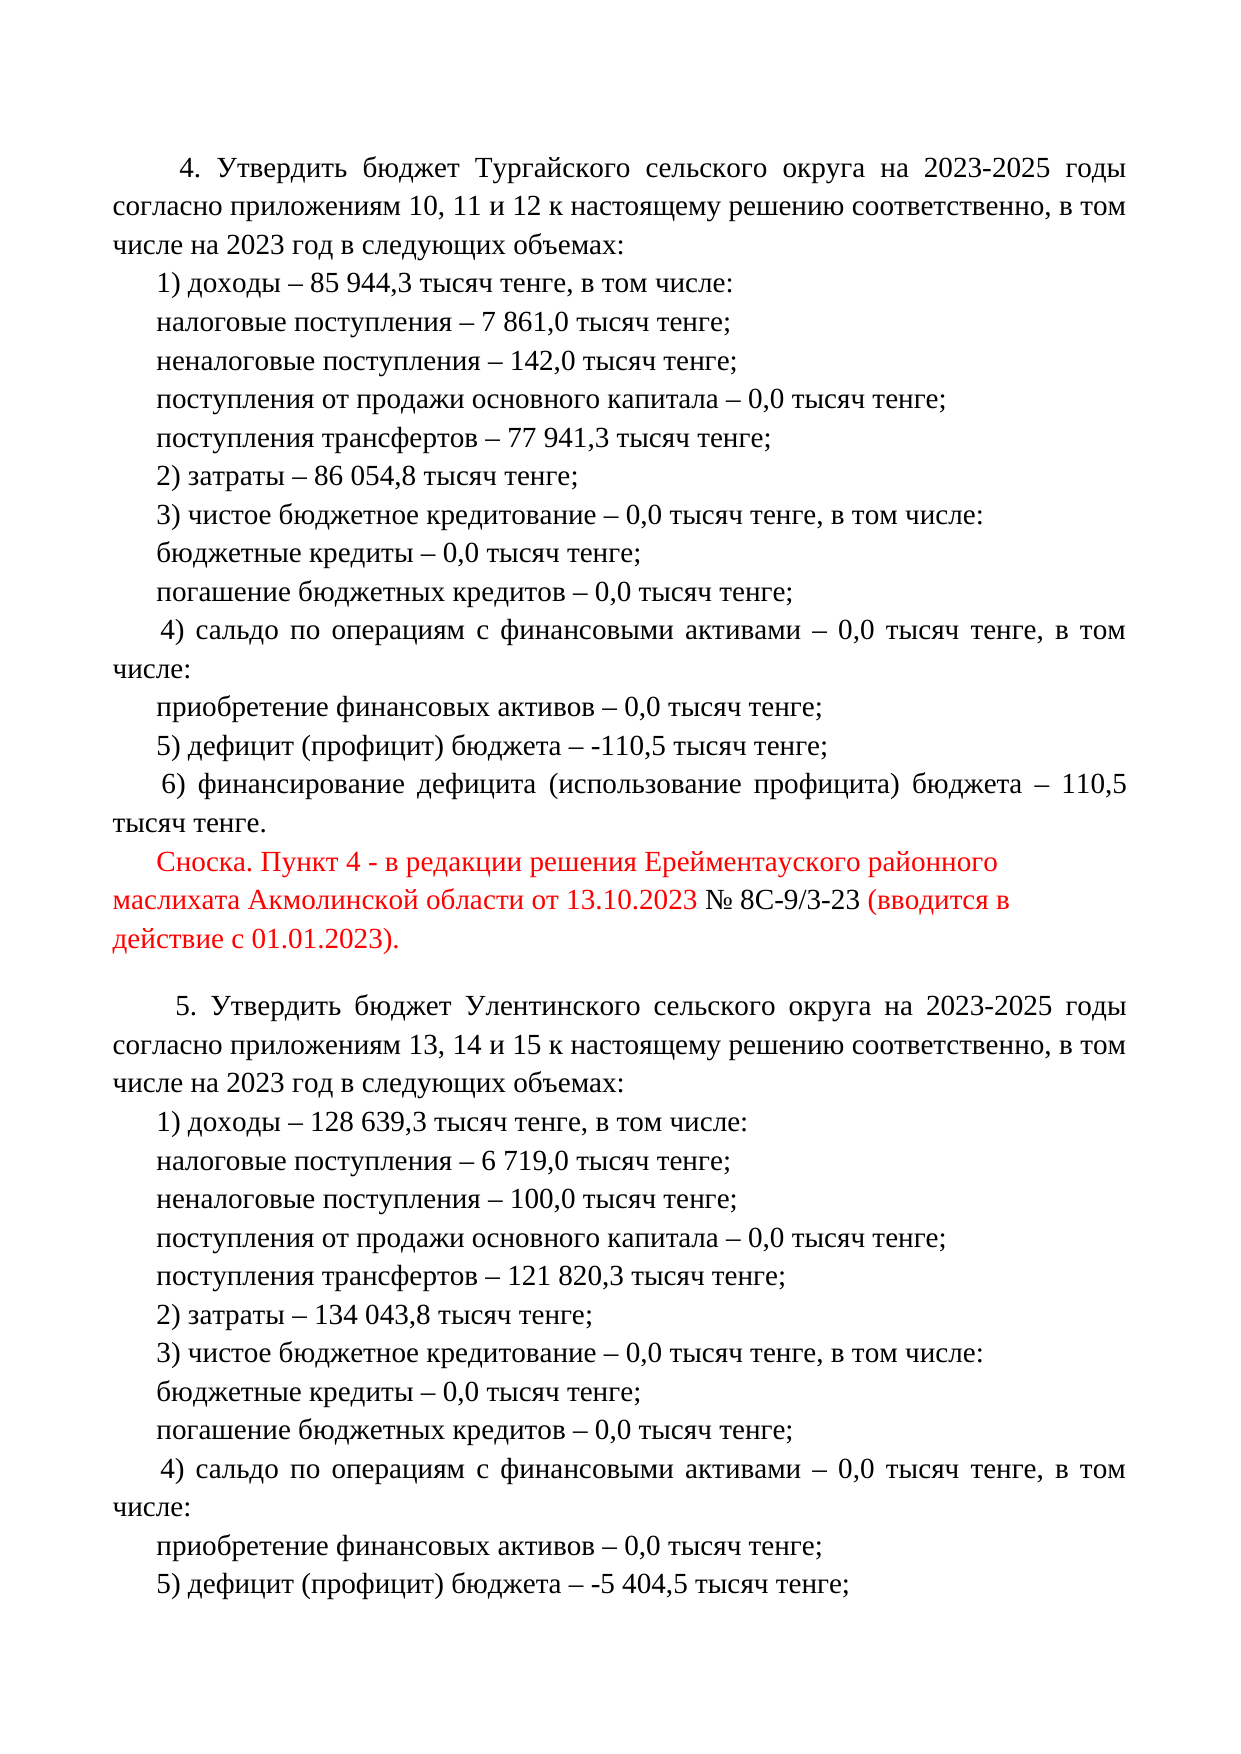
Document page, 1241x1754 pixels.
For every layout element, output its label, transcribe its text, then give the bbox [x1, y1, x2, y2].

text неналоговые поступления – 100,0 тысяч тенге; [112, 1181, 1128, 1215]
text погашение бюджетных кредитов – 0,0 тысяч тенге; [112, 1412, 1128, 1446]
text 4. Утвердить бюджет Тургайского сельского округа на 2023-2025 годы согласно приложениям 10, 11 и 12 к настоящему решению соответственно, в том числе на 2023 год в следующих объемах: [112, 150, 1128, 261]
text 4) сальдо по операциям с финансовыми активами – 0,0 тысяч тенге, в том числе: [112, 1451, 1128, 1523]
text поступления от продажи основного капитала – 0,0 тысяч тенге; [112, 381, 1128, 415]
text 5. Утвердить бюджет Улентинского сельского округа на 2023-2025 годы согласно приложениям 13, 14 и 15 к настоящему решению соответственно, в том числе на 2023 год в следующих объемах: [112, 988, 1128, 1099]
text поступления от продажи основного капитала – 0,0 тысяч тенге; [112, 1220, 1128, 1253]
text 1) доходы – 85 944,3 тысяч тенге, в том числе: [112, 266, 1128, 299]
text налоговые поступления – 6 719,0 тысяч тенге; [112, 1143, 1128, 1176]
text 4) сальдо по операциям с финансовыми активами – 0,0 тысяч тенге, в том числе: [112, 612, 1128, 684]
text 1) доходы – 128 639,3 тысяч тенге, в том числе: [112, 1104, 1128, 1138]
text бюджетные кредиты – 0,0 тысяч тенге; [112, 1374, 1128, 1407]
text 5) дефицит (профицит) бюджета – -110,5 тысяч тенге; [112, 728, 1128, 762]
text налоговые поступления – 7 861,0 тысяч тенге; [112, 304, 1128, 338]
text неналоговые поступления – 142,0 тысяч тенге; [112, 343, 1128, 376]
text погашение бюджетных кредитов – 0,0 тысяч тенге; [112, 574, 1128, 607]
text 6) финансирование дефицита (использование профицита) бюджета – 110,5 тысяч тенге. [112, 767, 1128, 839]
text 5) дефицит (профицит) бюджета – -5 404,5 тысяч тенге; [112, 1567, 1128, 1600]
text приобретение финансовых активов – 0,0 тысяч тенге; [112, 689, 1128, 723]
text 3) чистое бюджетное кредитование – 0,0 тысяч тенге, в том числе: [112, 1335, 1128, 1369]
text бюджетные кредиты – 0,0 тысяч тенге; [112, 535, 1128, 569]
text приобретение финансовых активов – 0,0 тысяч тенге; [112, 1528, 1128, 1562]
text 2) затраты – 134 043,8 тысяч тенге; [112, 1297, 1128, 1330]
text поступления трансфертов – 121 820,3 тысяч тенге; [112, 1258, 1128, 1292]
text 2) затраты – 86 054,8 тысяч тенге; [112, 458, 1128, 492]
text Сноска. Пункт 4 - в редакции решения Ерейментауского районного маслихата Акмолинской области от 13.10.2023 № 8С-9/3-23 (вводится в действие с 01.01.2023). [112, 844, 1128, 984]
text поступления трансфертов – 77 941,3 тысяч тенге; [112, 420, 1128, 453]
text 3) чистое бюджетное кредитование – 0,0 тысяч тенге, в том числе: [112, 497, 1128, 530]
